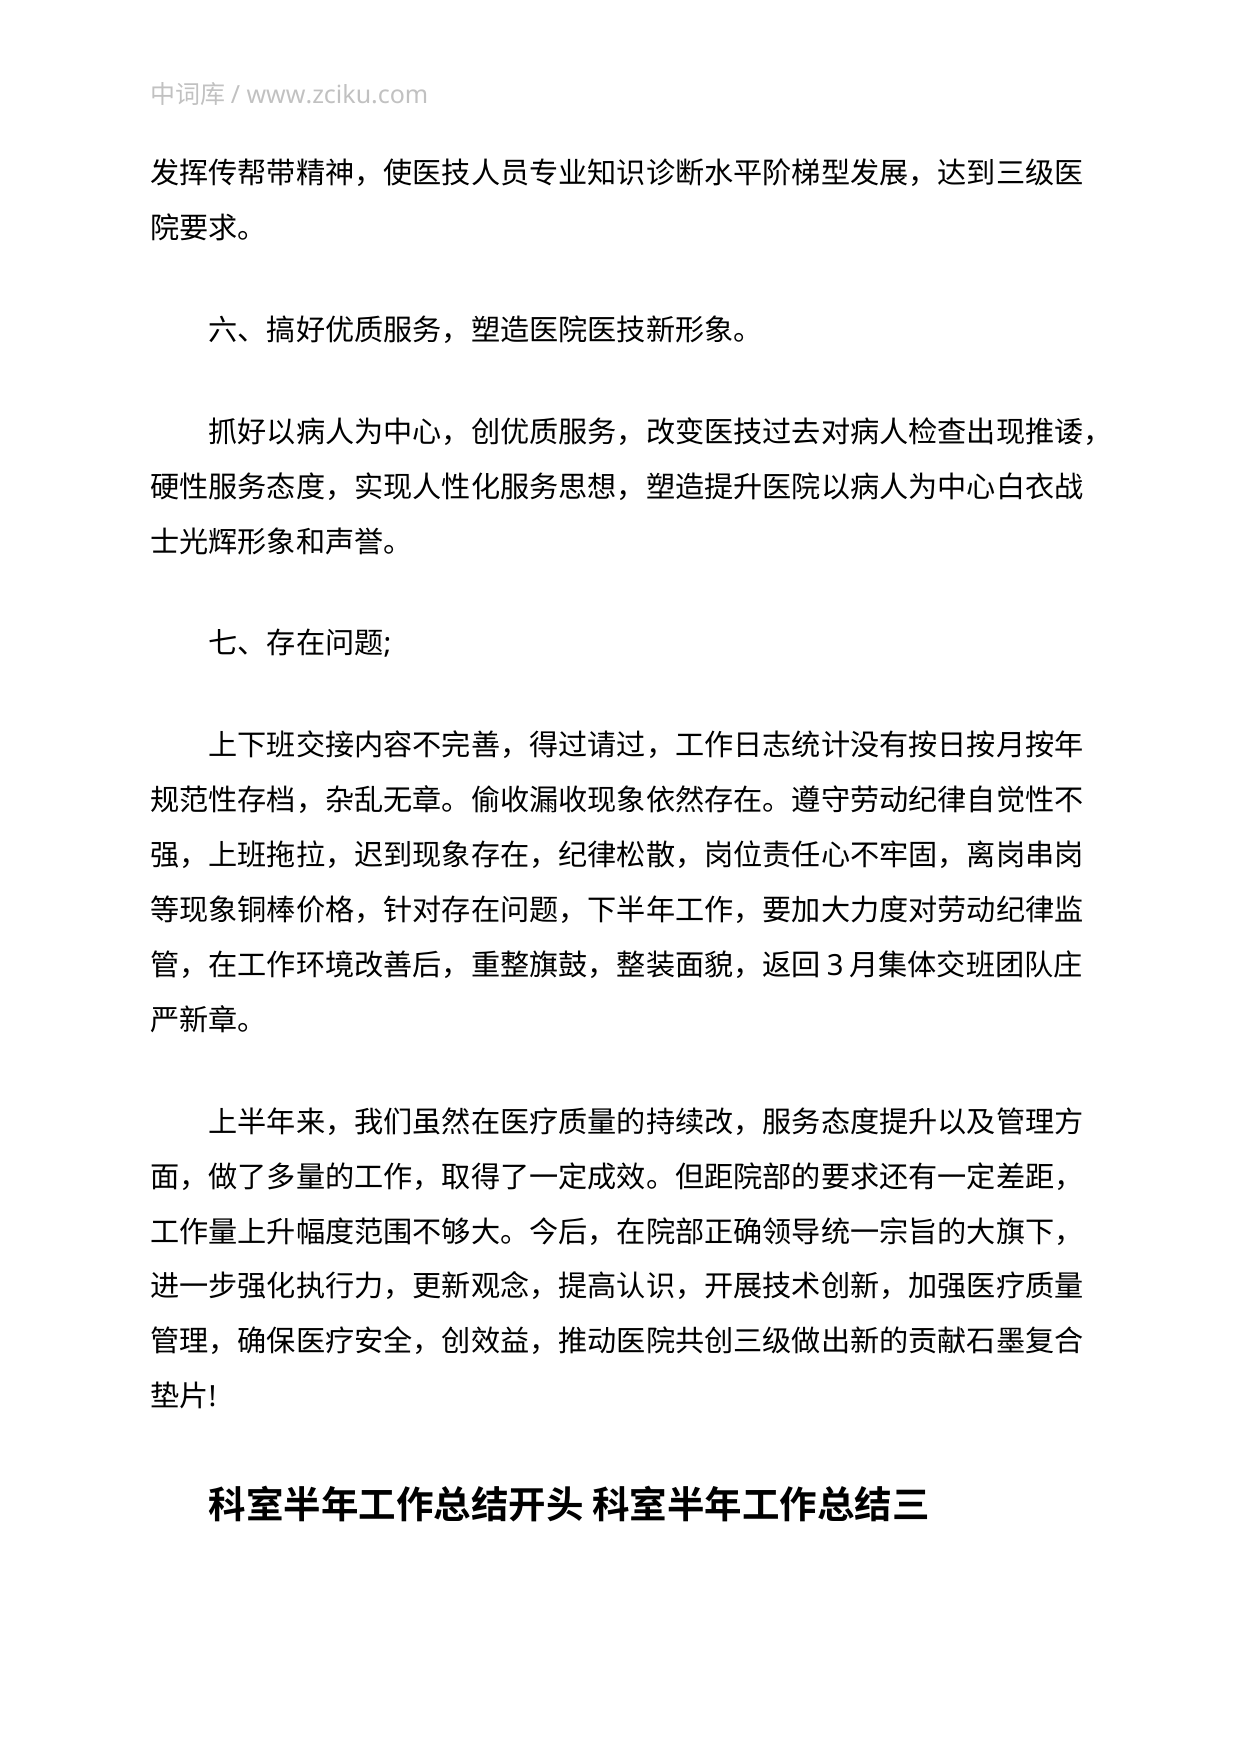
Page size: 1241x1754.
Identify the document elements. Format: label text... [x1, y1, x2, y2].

text 七、存在问题; [150, 620, 1090, 662]
text 抓好以病人为中心，创优质服务，改变医技过去对病人检查出现推诿，硬性服务态度，实现人性化服务思想，塑造提升医院以病人为中心白衣战士光辉形象和声誉。 [150, 408, 1090, 561]
text 科室半年工作总结开头 科室半年工作总结三 [150, 1475, 1090, 1529]
text 六、搞好优质服务，塑造医院医技新形象。 [150, 307, 1090, 349]
text 上半年来，我们虽然在医疗质量的持续改，服务态度提升以及管理方面，做了多量的工作，取得了一定成效。但距院部的要求还有一定差距，工作量上升幅度范围不够大。今后，在院部正确领导统一宗旨的大旗下，进一步强化执行力，更新观念，提高认识，开展技术创新，加强医疗质量管理，确保医疗安全，创效益，推动医院共创三级做出新的贡献石墨复合垫片! [150, 1098, 1090, 1415]
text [150, 150, 1090, 247]
text 上下班交接内容不完善，得过请过，工作日志统计没有按日按月按年规范性存档，杂乱无章。偷收漏收现象依然存在。遵守劳动纪律自觉性不强，上班拖拉，迟到现象存在，纪律松散，岗位责任心不牢固，离岗串岗等现象铜棒价格，针对存在问题，下半年工作，要加大力度对劳动纪律监管，在工作环境改善后，重整旗鼓，整装面貌，返回3月集体交班团队庄严新章。 [150, 722, 1090, 1039]
